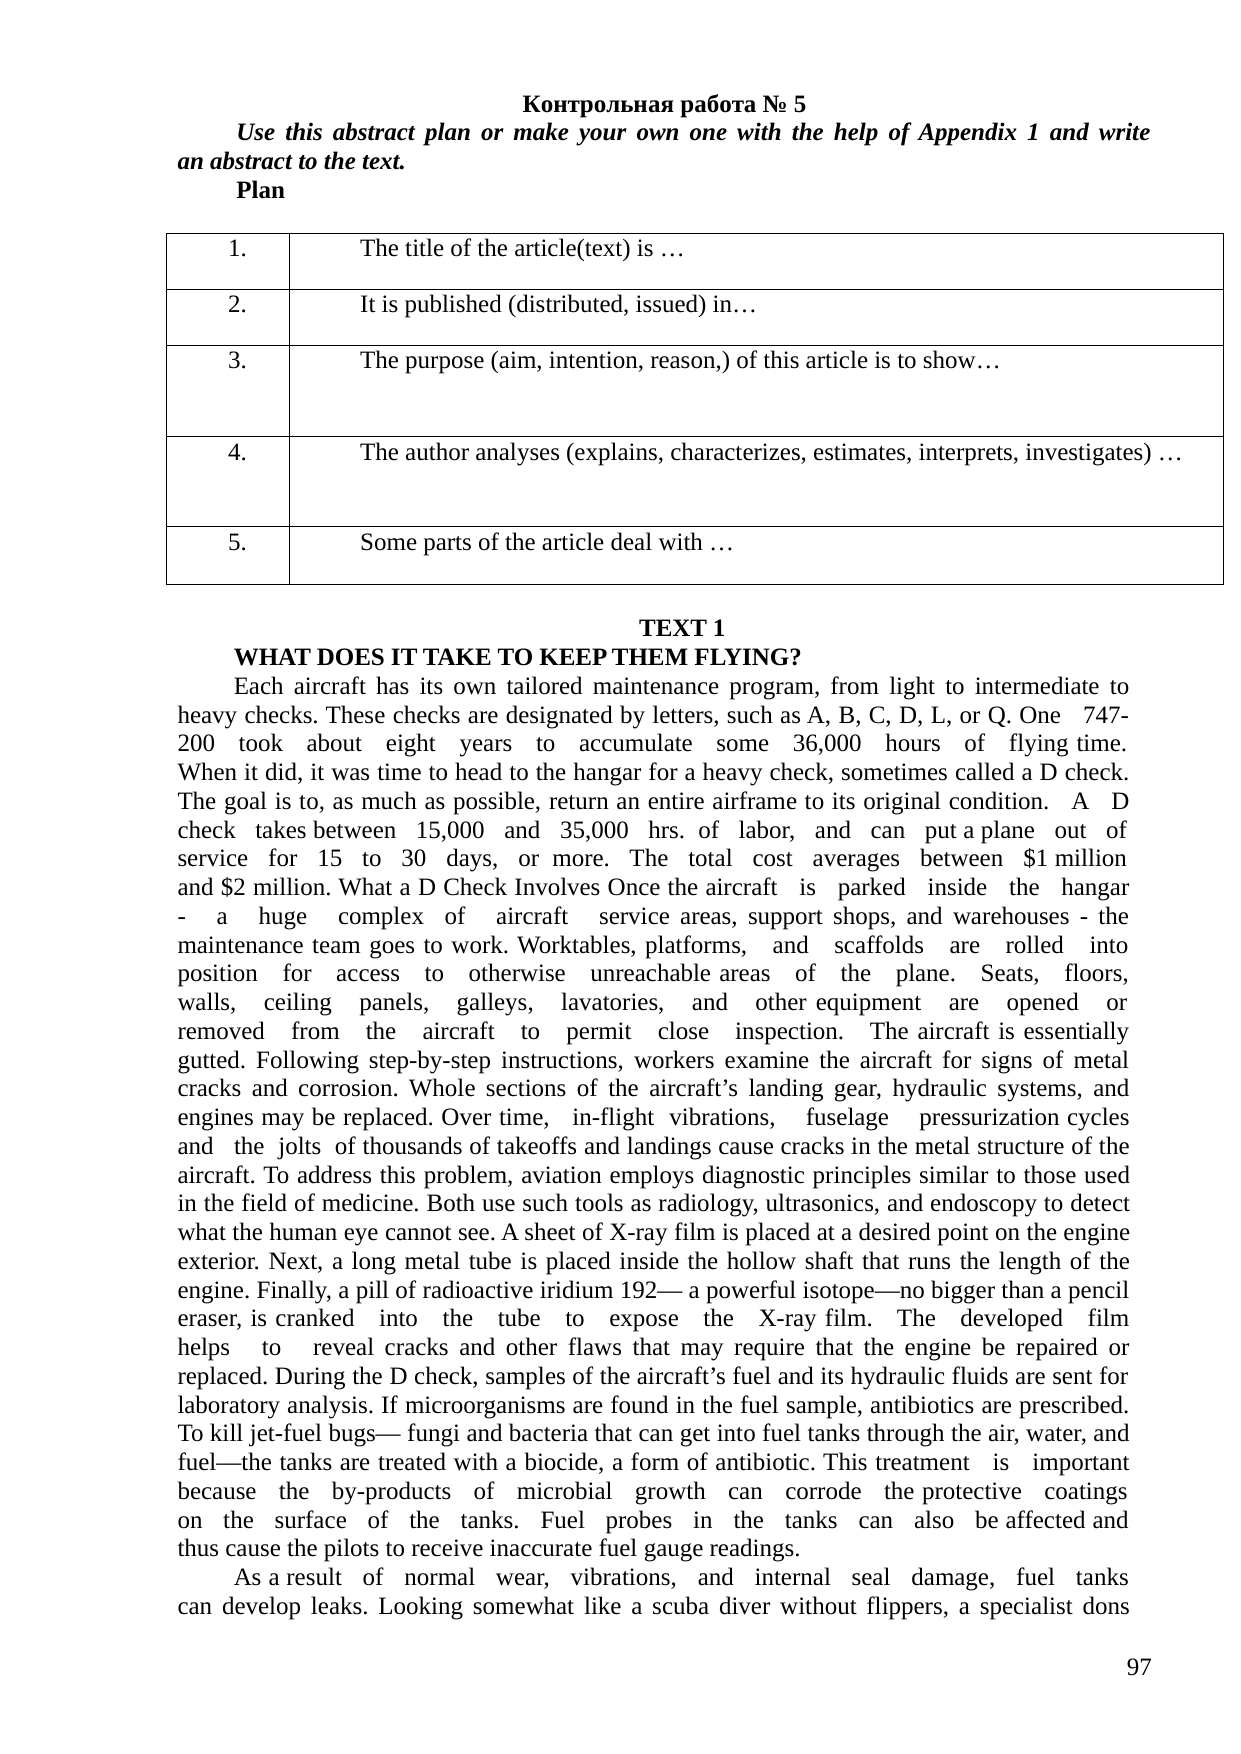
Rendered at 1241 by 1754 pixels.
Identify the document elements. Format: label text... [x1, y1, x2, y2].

text Each aircraft has its own tailored maintenance program, from light to intermediate to heavy checks. These checks are designated by letters, such as A, B, C, D, L, or Q. One 747-200 took about eight years to accumulate some 36,000 hours of flying time. When it did, it was time to head to the hangar for a heavy check, sometimes called a D check. The goal is to, as much as possible, return an entire airframe to its original condition. A D check takes between 15,000 and 35,000 hrs. of labor, and can put a plane out of service for 15 to 30 days, or more. The total cost averages between $1 million and $2 million. What a D Check Involves Once the aircraft is parked inside the hangar - a huge complex of aircraft service areas, support shops, and warehouses - the maintenance team goes to work. Worktables, platforms, and scaffolds are rolled into position for access to otherwise unreachable areas of the plane. Seats, floors, walls, ceiling panels, gаlleys, lavatories, and other equipment are opened or removed from the aircraft to permit close inspection. The aircraft is essentially gutted. Following step-by-step instructions, workers examine the aircraft for signs of metal cracks and corrosion. Whole sections of the aircraft’s landing gear, hydraulic systems, and engines may be replaced. Over time, in-flight vibrations, fuselage pressurization cycles and the jolts of thousands of takeoffs and landings cause cracks in the metal structure of the aircraft. To address this problem, aviation employs diagnostic principles similar to those used in the field of medicine. Both use such tools as radiology, ultrasonics, and endoscopy to detect what the human eye cannot see. A sheet of X-ray film is placed at a desired point on the engine exterior. Next, a long metal tube is placed inside the hollow shaft that runs the length of the engine. Finally, a pill of radioactive iridium 192— a powerful isotope—no bigger than a pencil eraser, is cranked into the tube to expose the X-ray film. The developed film helps to reveal cracks and other flaws that may require that the engine be repaired or replaced. During the D check, samples of the aircraft’s fuel and its hydraulic fluids are sent for laboratory analysis. If microorganisms are found in the fuel sample, antibiotics are prescribed. To kill jet-fuel bugs— fungi and bacteria that can get into fuel tanks through the air, water, and fuel—the tanks are treated with a biocide, a form of antibiotic. This treatment is important because the by-products of microbial growth can corrode the protective coatings on the surface of the tanks. Fuel probes in the tanks can also be affected and thus cause the pilots to receive inaccurate fuel gauge readings. [177, 671, 1131, 1562]
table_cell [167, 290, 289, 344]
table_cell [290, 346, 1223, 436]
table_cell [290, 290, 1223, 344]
text Use this abstract plan or make your own one with the help of Appendix 1 and write an abstract to the text. [177, 117, 1152, 175]
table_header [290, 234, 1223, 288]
text TEXT 1 [177, 613, 1131, 642]
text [177, 1562, 1131, 1620]
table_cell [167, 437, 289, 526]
text Plan [177, 175, 1152, 204]
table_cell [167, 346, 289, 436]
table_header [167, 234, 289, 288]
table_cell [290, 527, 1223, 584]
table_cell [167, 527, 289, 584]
text WHAT DOES IT TAKE TO KEEP THEM FLYING? [177, 642, 1131, 671]
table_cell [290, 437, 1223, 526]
text Контрольная работа № 5 [177, 89, 1152, 117]
